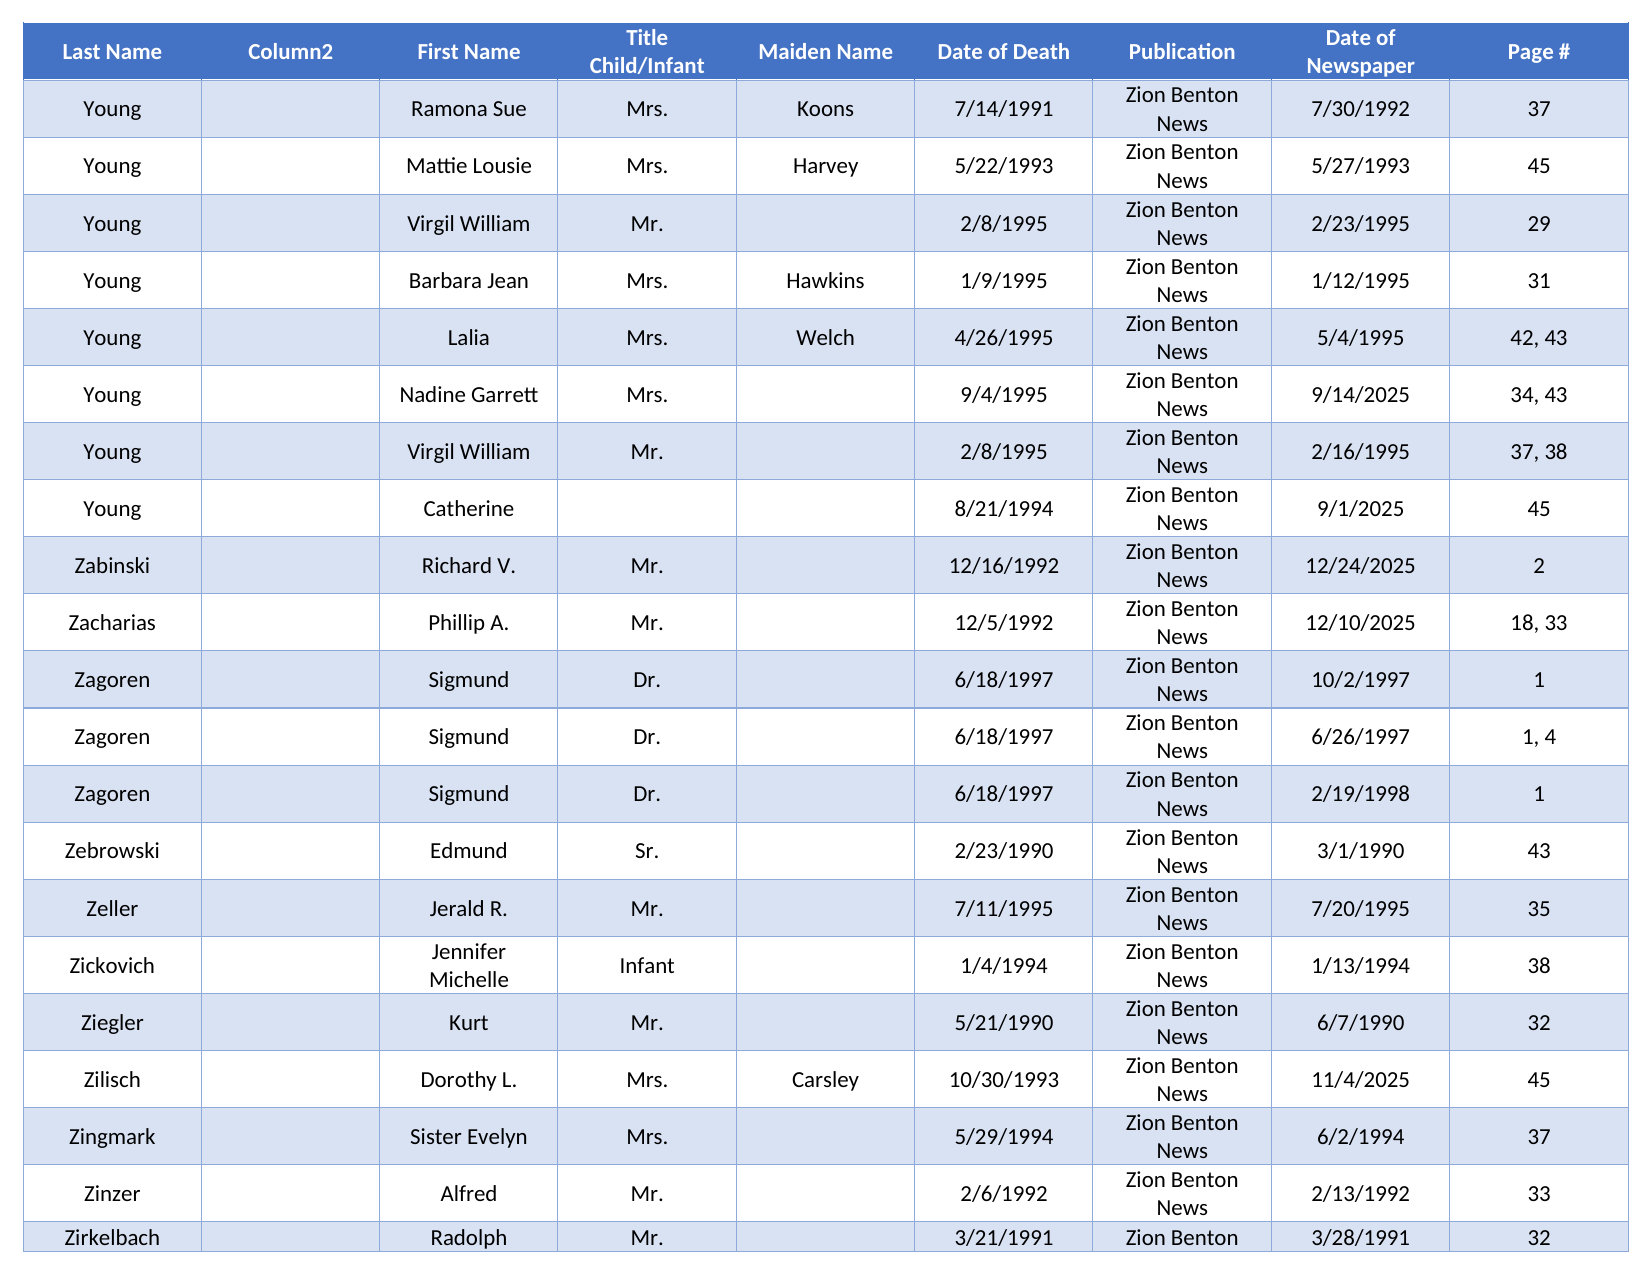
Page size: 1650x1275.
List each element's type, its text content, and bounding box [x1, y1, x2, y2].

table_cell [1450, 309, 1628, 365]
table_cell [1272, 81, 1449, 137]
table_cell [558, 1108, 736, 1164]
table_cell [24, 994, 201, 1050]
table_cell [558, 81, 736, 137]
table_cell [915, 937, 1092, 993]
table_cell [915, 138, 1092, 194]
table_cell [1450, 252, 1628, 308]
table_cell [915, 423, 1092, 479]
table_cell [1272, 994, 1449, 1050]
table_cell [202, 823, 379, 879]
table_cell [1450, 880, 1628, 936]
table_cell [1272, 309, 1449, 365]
table_header Maiden Name [737, 24, 914, 79]
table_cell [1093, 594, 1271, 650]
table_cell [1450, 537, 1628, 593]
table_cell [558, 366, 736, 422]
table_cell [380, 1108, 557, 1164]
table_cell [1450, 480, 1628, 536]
table_header Column2 [202, 24, 379, 79]
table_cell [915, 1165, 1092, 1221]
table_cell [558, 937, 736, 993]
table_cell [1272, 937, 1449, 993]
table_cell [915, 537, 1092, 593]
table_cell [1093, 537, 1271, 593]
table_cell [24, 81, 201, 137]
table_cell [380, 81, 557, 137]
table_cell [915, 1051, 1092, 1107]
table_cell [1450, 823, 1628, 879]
table_header Publication [1093, 24, 1271, 79]
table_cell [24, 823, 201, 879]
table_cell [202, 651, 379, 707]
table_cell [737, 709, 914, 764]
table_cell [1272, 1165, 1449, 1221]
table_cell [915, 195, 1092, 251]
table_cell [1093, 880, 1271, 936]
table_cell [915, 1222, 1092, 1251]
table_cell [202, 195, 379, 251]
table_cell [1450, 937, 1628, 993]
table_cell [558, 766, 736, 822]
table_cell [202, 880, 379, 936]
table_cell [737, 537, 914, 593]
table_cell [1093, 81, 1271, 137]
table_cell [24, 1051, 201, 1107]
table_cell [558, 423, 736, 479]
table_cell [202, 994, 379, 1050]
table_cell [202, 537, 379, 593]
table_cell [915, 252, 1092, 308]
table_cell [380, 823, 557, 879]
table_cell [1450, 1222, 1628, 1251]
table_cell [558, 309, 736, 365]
table_header Title Child/Infant [558, 24, 736, 79]
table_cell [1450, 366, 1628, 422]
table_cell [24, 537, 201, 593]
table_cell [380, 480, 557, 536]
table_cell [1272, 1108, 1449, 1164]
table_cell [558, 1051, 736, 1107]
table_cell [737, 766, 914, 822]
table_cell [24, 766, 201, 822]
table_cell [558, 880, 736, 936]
table_header Last Name [24, 24, 201, 79]
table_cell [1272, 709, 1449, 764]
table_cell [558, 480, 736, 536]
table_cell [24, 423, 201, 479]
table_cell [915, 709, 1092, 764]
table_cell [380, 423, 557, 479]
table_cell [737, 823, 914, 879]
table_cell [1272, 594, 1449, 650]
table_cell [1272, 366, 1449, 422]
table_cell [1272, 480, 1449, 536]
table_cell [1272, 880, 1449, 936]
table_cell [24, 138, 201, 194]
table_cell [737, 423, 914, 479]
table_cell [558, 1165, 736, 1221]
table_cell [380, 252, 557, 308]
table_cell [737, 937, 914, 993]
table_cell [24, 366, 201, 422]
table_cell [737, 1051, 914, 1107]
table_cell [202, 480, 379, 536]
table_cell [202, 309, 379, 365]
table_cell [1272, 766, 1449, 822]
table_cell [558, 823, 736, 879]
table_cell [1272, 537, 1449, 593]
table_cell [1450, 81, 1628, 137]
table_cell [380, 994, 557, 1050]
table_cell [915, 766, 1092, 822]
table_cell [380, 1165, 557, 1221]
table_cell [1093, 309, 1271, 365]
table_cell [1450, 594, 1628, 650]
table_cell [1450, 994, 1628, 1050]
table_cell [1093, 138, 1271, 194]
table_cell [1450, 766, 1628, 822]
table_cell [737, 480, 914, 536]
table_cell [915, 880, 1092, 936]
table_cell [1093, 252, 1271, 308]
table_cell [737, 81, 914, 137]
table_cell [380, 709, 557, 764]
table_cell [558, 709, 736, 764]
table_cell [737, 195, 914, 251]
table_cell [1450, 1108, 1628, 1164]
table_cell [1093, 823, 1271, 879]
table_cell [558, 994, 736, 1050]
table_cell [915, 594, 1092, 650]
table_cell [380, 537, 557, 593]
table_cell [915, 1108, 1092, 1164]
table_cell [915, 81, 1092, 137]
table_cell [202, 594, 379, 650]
table_header Date of Death [915, 24, 1092, 79]
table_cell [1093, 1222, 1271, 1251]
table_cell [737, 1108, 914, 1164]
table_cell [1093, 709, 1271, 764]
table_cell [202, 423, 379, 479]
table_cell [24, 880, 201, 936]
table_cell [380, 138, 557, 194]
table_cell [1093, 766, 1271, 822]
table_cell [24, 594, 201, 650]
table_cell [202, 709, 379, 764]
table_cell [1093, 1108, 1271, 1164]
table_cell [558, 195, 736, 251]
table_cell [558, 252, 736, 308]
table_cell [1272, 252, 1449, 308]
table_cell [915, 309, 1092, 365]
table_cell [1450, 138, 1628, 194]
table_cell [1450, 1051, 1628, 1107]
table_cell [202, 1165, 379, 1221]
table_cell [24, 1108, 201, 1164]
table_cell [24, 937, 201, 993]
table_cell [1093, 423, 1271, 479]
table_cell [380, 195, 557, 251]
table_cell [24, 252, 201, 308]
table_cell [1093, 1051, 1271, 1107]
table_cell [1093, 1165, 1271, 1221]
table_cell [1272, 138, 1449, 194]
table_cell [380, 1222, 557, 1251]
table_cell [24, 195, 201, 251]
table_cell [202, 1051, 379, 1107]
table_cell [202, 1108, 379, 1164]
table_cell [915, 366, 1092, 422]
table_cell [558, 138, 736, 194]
table_header Page # [1450, 24, 1628, 79]
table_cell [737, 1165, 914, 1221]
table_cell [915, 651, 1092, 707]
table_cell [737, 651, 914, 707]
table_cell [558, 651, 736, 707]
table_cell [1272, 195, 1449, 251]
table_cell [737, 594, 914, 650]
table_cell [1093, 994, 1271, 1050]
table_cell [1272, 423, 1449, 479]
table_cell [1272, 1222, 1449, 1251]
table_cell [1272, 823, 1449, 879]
table_header Date of Newspaper [1272, 24, 1449, 79]
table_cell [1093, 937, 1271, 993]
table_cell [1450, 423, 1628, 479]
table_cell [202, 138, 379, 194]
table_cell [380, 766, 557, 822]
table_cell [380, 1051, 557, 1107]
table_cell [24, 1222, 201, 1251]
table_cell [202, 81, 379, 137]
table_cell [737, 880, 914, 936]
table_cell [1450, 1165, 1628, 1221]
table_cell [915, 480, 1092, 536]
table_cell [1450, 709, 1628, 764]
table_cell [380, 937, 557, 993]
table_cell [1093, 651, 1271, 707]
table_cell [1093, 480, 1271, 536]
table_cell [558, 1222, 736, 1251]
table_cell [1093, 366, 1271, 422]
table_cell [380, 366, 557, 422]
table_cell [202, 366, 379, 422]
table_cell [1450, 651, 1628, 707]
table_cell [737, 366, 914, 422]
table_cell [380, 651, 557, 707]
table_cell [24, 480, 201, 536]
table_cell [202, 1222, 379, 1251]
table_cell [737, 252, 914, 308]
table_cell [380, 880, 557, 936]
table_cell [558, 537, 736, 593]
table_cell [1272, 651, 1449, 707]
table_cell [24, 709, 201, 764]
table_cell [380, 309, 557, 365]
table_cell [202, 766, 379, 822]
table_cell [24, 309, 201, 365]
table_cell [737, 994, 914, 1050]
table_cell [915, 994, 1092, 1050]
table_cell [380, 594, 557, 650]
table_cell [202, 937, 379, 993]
table_header First Name [380, 24, 557, 79]
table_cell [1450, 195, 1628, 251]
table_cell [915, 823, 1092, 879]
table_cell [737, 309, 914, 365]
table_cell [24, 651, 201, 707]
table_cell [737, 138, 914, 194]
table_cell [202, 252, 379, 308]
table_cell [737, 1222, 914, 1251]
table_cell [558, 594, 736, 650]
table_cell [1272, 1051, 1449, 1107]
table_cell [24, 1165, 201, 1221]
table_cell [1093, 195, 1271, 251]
